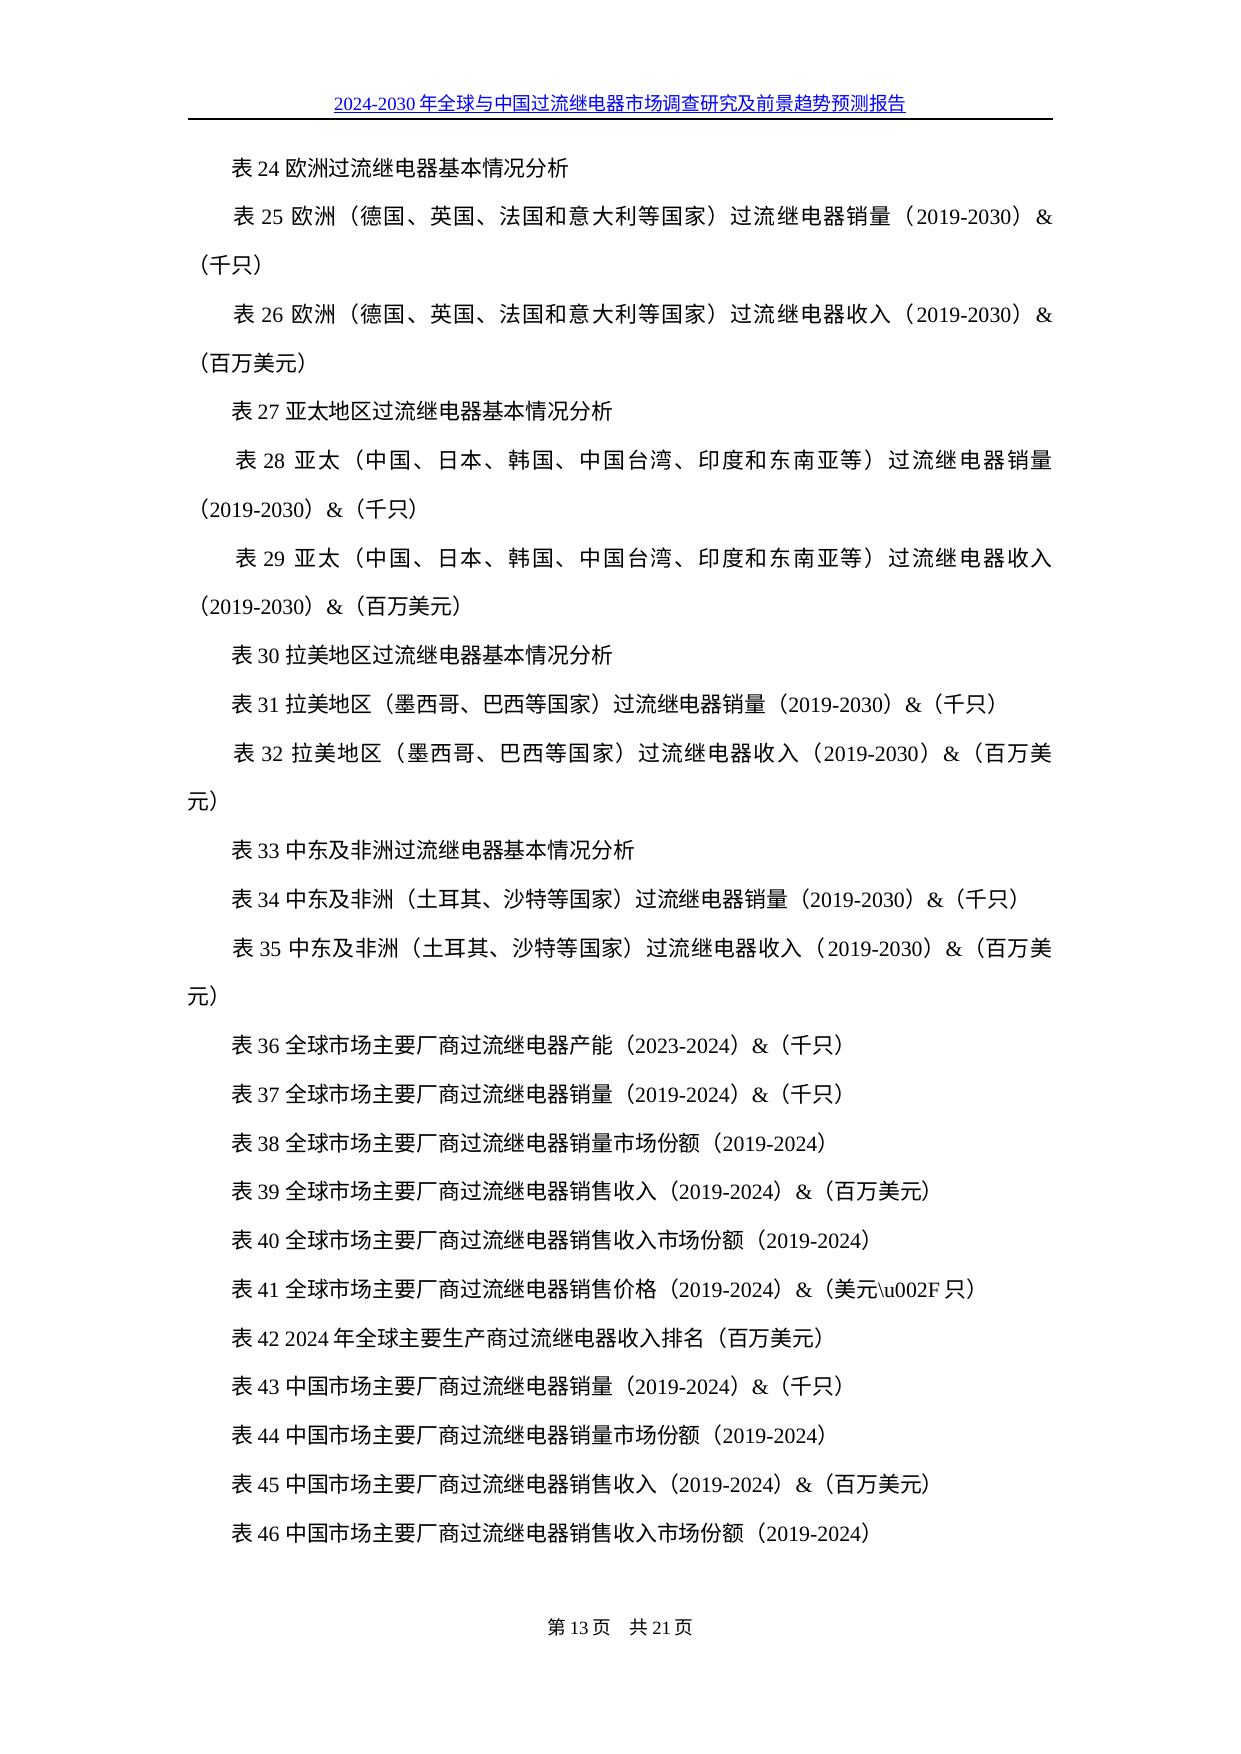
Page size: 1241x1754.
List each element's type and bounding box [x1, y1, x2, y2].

text [187, 150, 1053, 1548]
